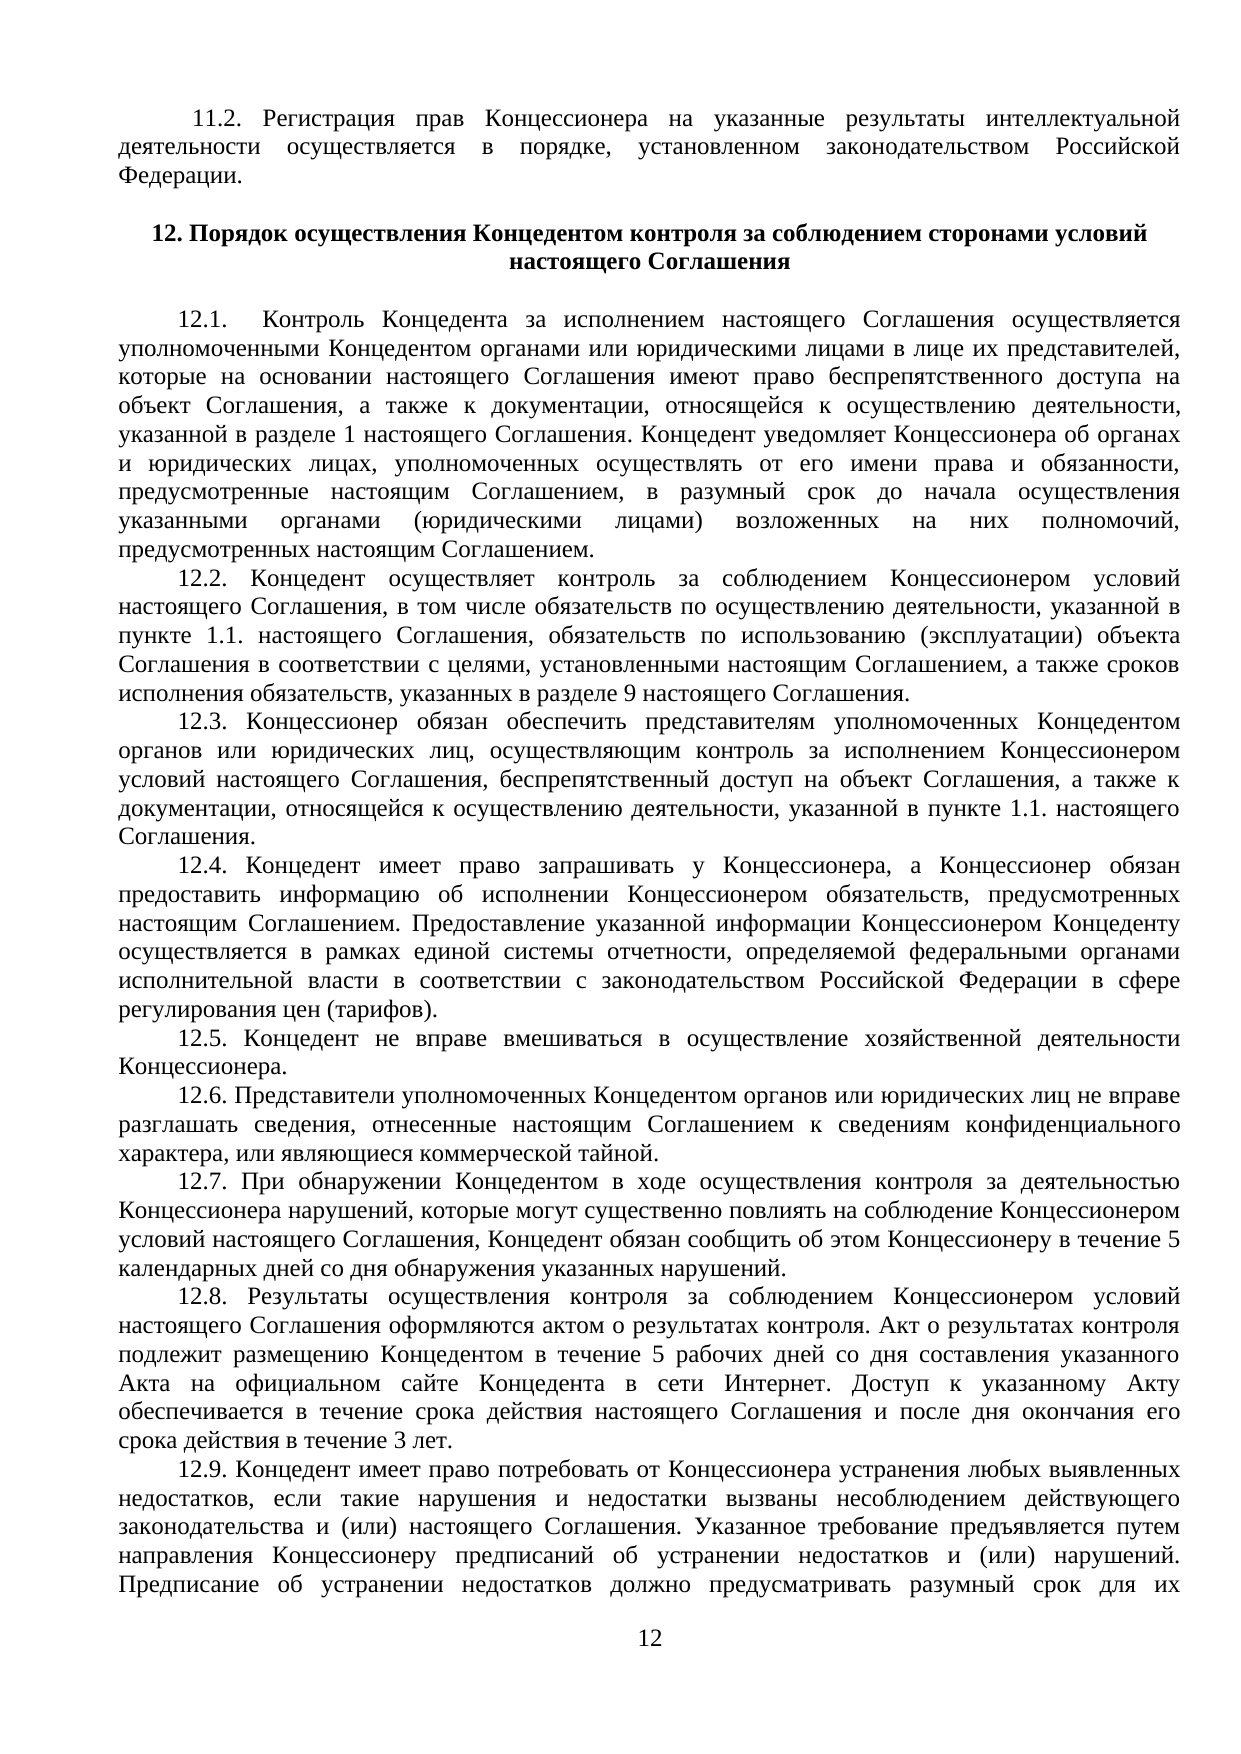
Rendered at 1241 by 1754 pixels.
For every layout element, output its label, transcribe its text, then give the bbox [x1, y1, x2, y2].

text 12. Порядок осуществления Концедентом контроля за соблюдением сторонами условий настоящего Соглашения [118, 218, 1181, 275]
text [118, 1454, 1181, 1598]
text 12.3. Концессионер обязан обеспечить представителям уполномоченных Концедентом органов или юридических лиц, осуществляющим контроль за исполнением Концессионером условий настоящего Соглашения, беспрепятственный доступ на объект Соглашения, а также к документации, относящейся к осуществлению деятельности, указанной в пункте 1.1. настоящего Соглашения. [118, 706, 1181, 850]
text 12.1. Контроль Концедента за исполнением настоящего Соглашения осуществляется уполномоченными Концедентом органами или юридическими лицами в лице их представителей, которые на основании настоящего Соглашения имеют право беспрепятственного доступа на объект Соглашения, а также к документации, относящейся к осуществлению деятельности, указанной в разделе 1 настоящего Соглашения. Концедент уведомляет Концессионера об органах и юридических лицах, уполномоченных осуществлять от его имени права и обязанности, предусмотренные настоящим Соглашением, в разумный срок до начала осуществления указанными органами (юридическими лицами) возложенных на них полномочий, предусмотренных настоящим Соглашением. [118, 304, 1181, 563]
text 12.4. Концедент имеет право запрашивать у Концессионера, а Концессионер обязан предоставить информацию об исполнении Концессионером обязательств, предусмотренных настоящим Соглашением. Предоставление указанной информации Концессионером Концеденту осуществляется в рамках единой системы отчетности, определяемой федеральными органами исполнительной власти в соответствии с законодательством Российской Федерации в сфере регулирования цен (тарифов). [118, 850, 1181, 1023]
text 12.2. Концедент осуществляет контроль за соблюдением Концессионером условий настоящего Соглашения, в том числе обязательств по осуществлению деятельности, указанной в пункте 1.1. настоящего Соглашения, обязательств по использованию (эксплуатации) объекта Соглашения в соответствии с целями, установленными настоящим Соглашением, а также сроков исполнения обязательств, указанных в разделе 9 настоящего Соглашения. [118, 563, 1181, 706]
text 12.5. Концедент не вправе вмешиваться в осуществление хозяйственной деятельности Концессионера. [118, 1023, 1181, 1080]
text 12.6. Представители уполномоченных Концедентом органов или юридических лиц не вправе разглашать сведения, отнесенные настоящим Соглашением к сведениям конфиденциального характера, или являющиеся коммерческой тайной. [118, 1080, 1181, 1166]
text 12.8. Результаты осуществления контроля за соблюдением Концессионером условий настоящего Соглашения оформляются актом о результатах контроля. Акт о результатах контроля подлежит размещению Концедентом в течение 5 рабочих дней со дня составления указанного Акта на официальном сайте Концедента в сети Интернет. Доступ к указанному Акту обеспечивается в течение срока действия настоящего Соглашения и после дня окончания его срока действия в течение 3 лет. [118, 1281, 1181, 1454]
text 11.2. Регистрация прав Концессионера на указанные результаты интеллектуальной деятельности осуществляется в порядке, установленном законодательством Российской Федерации. [118, 103, 1181, 189]
text 12.7. При обнаружении Концедентом в ходе осуществления контроля за деятельностью Концессионера нарушений, которые могут существенно повлиять на соблюдение Концессионером условий настоящего Соглашения, Концедент обязан сообщить об этом Концессионеру в течение 5 календарных дней со дня обнаружения указанных нарушений. [118, 1166, 1181, 1281]
